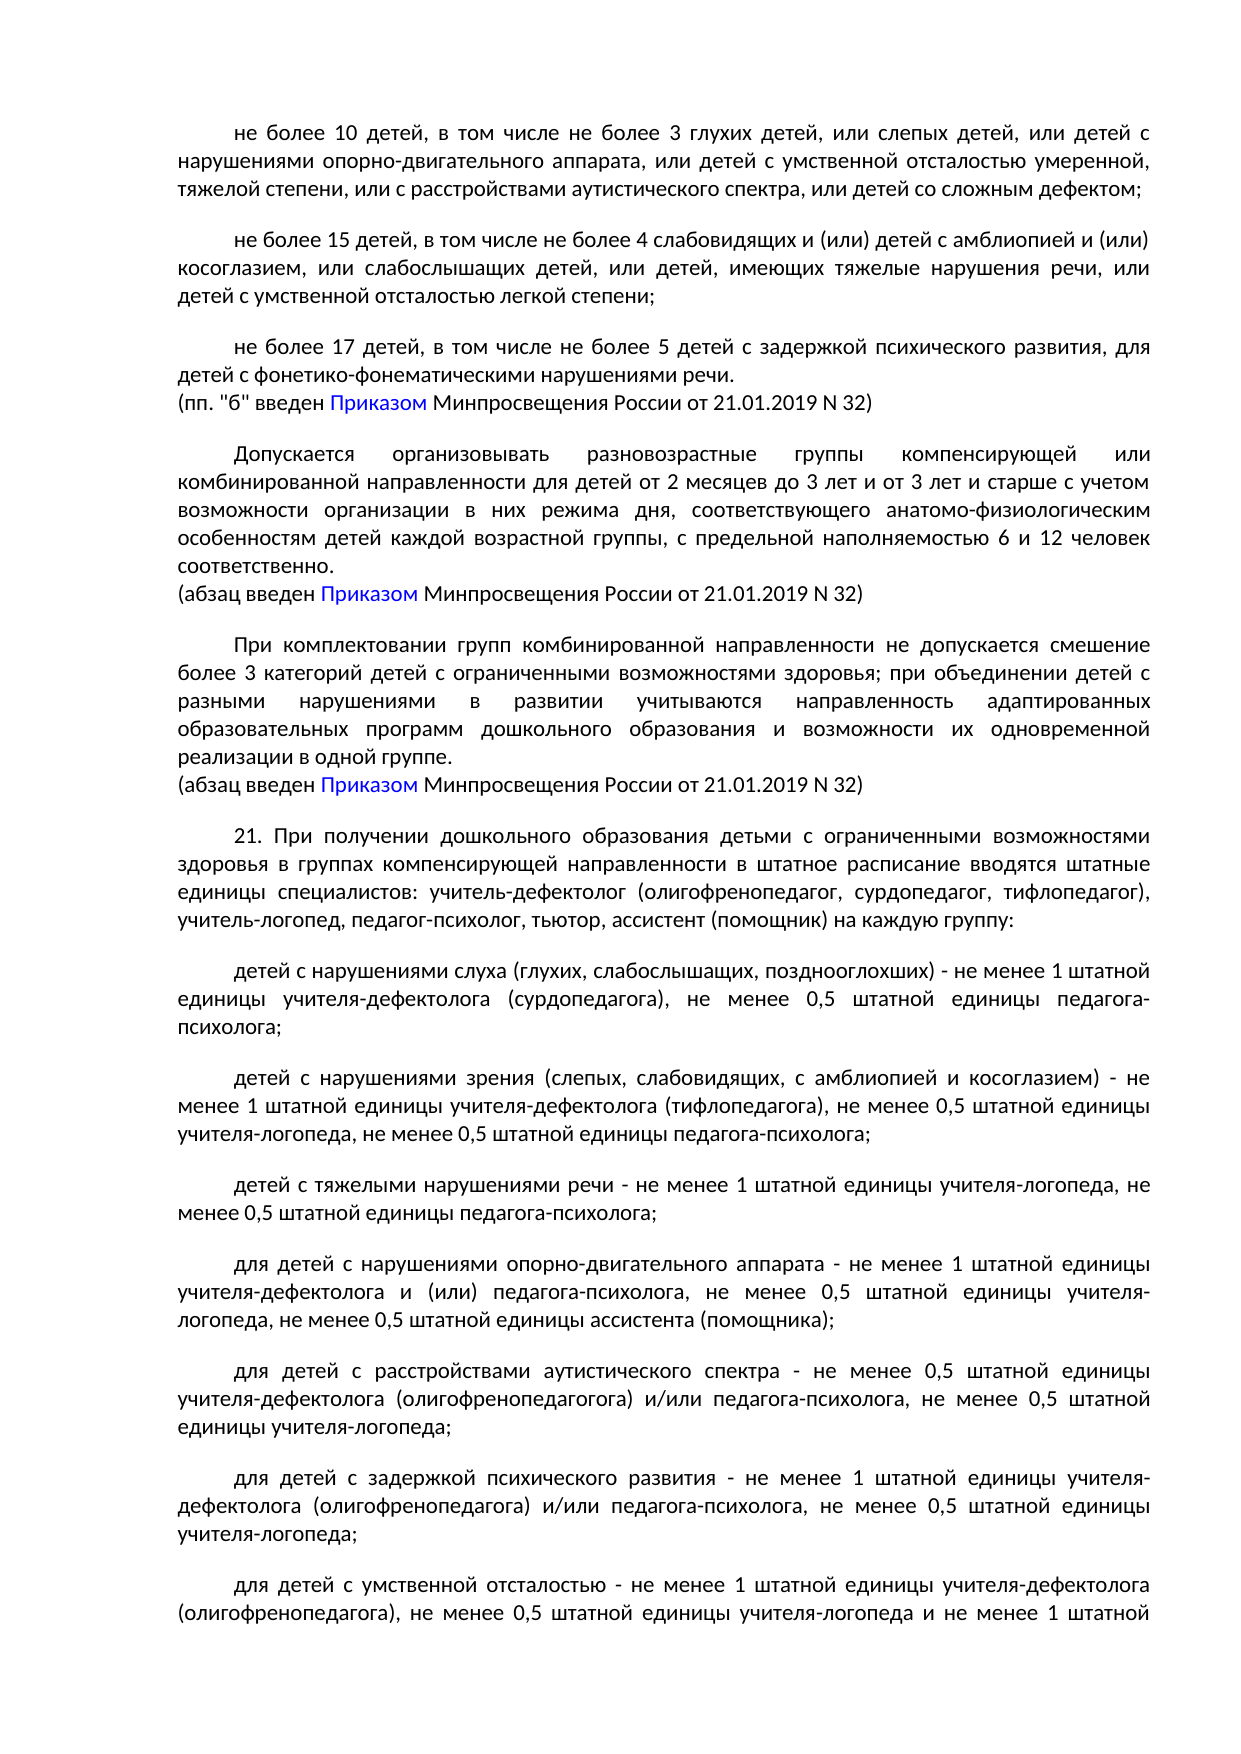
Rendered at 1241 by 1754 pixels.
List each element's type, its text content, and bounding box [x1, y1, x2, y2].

text При комплектовании групп комбинированной направленности не допускается смешение более 3 категорий детей с ограниченными возможностями здоровья; при объединении детей с разными нарушениями в развитии учитываются направленность адаптированных образовательных программ дошкольного образования и возможности их одновременной реализации в одной группе. [177, 630, 1152, 770]
text не более 10 детей, в том числе не более 3 глухих детей, или слепых детей, или детей с нарушениями опорно-двигательного аппарата, или детей с умственной отсталостью умеренной, тяжелой степени, или с расстройствами аутистического спектра, или детей со сложным дефектом; [177, 118, 1152, 202]
text не более 17 детей, в том числе не более 5 детей с задержкой психического развития, для детей с фонетико-фонематическими нарушениями речи. [177, 332, 1152, 388]
text (абзац введен Приказом Минпросвещения России от 21.01.2019 N 32) [177, 770, 1152, 798]
text 21. При получении дошкольного образования детьми с ограниченными возможностями здоровья в группах компенсирующей направленности в штатное расписание вводятся штатные единицы специалистов: учитель-дефектолог (олигофренопедагог, сурдопедагог, тифлопедагог), учитель-логопед, педагог-психолог, тьютор, ассистент (помощник) на каждую группу: [177, 821, 1152, 933]
text (пп. "б" введен Приказом Минпросвещения России от 21.01.2019 N 32) [177, 388, 1152, 416]
text детей с тяжелыми нарушениями речи - не менее 1 штатной единицы учителя-логопеда, не менее 0,5 штатной единицы педагога-психолога; [177, 1170, 1152, 1226]
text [177, 1570, 1152, 1626]
text (абзац введен Приказом Минпросвещения России от 21.01.2019 N 32) [177, 579, 1152, 607]
text детей с нарушениями слуха (глухих, слабослышащих, позднооглохших) - не менее 1 штатной единицы учителя-дефектолога (сурдопедагога), не менее 0,5 штатной единицы педагога-психолога; [177, 956, 1152, 1040]
text не более 15 детей, в том числе не более 4 слабовидящих и (или) детей с амблиопией и (или) косоглазием, или слабослышащих детей, или детей, имеющих тяжелые нарушения речи, или детей с умственной отсталостью легкой степени; [177, 225, 1152, 309]
text для детей с расстройствами аутистического спектра - не менее 0,5 штатной единицы учителя-дефектолога (олигофренопедагогога) и/или педагога-психолога, не менее 0,5 штатной единицы учителя-логопеда; [177, 1356, 1152, 1440]
text Допускается организовывать разновозрастные группы компенсирующей или комбинированной направленности для детей от 2 месяцев до 3 лет и от 3 лет и старше с учетом возможности организации в них режима дня, соответствующего анатомо-физиологическим особенностям детей каждой возрастной группы, с предельной наполняемостью 6 и 12 человек соответственно. [177, 439, 1152, 579]
text для детей с задержкой психического развития - не менее 1 штатной единицы учителя-дефектолога (олигофренопедагога) и/или педагога-психолога, не менее 0,5 штатной единицы учителя-логопеда; [177, 1463, 1152, 1547]
text для детей с нарушениями опорно-двигательного аппарата - не менее 1 штатной единицы учителя-дефектолога и (или) педагога-психолога, не менее 0,5 штатной единицы учителя-логопеда, не менее 0,5 штатной единицы ассистента (помощника); [177, 1249, 1152, 1333]
text детей с нарушениями зрения (слепых, слабовидящих, с амблиопией и косоглазием) - не менее 1 штатной единицы учителя-дефектолога (тифлопедагога), не менее 0,5 штатной единицы учителя-логопеда, не менее 0,5 штатной единицы педагога-психолога; [177, 1063, 1152, 1147]
